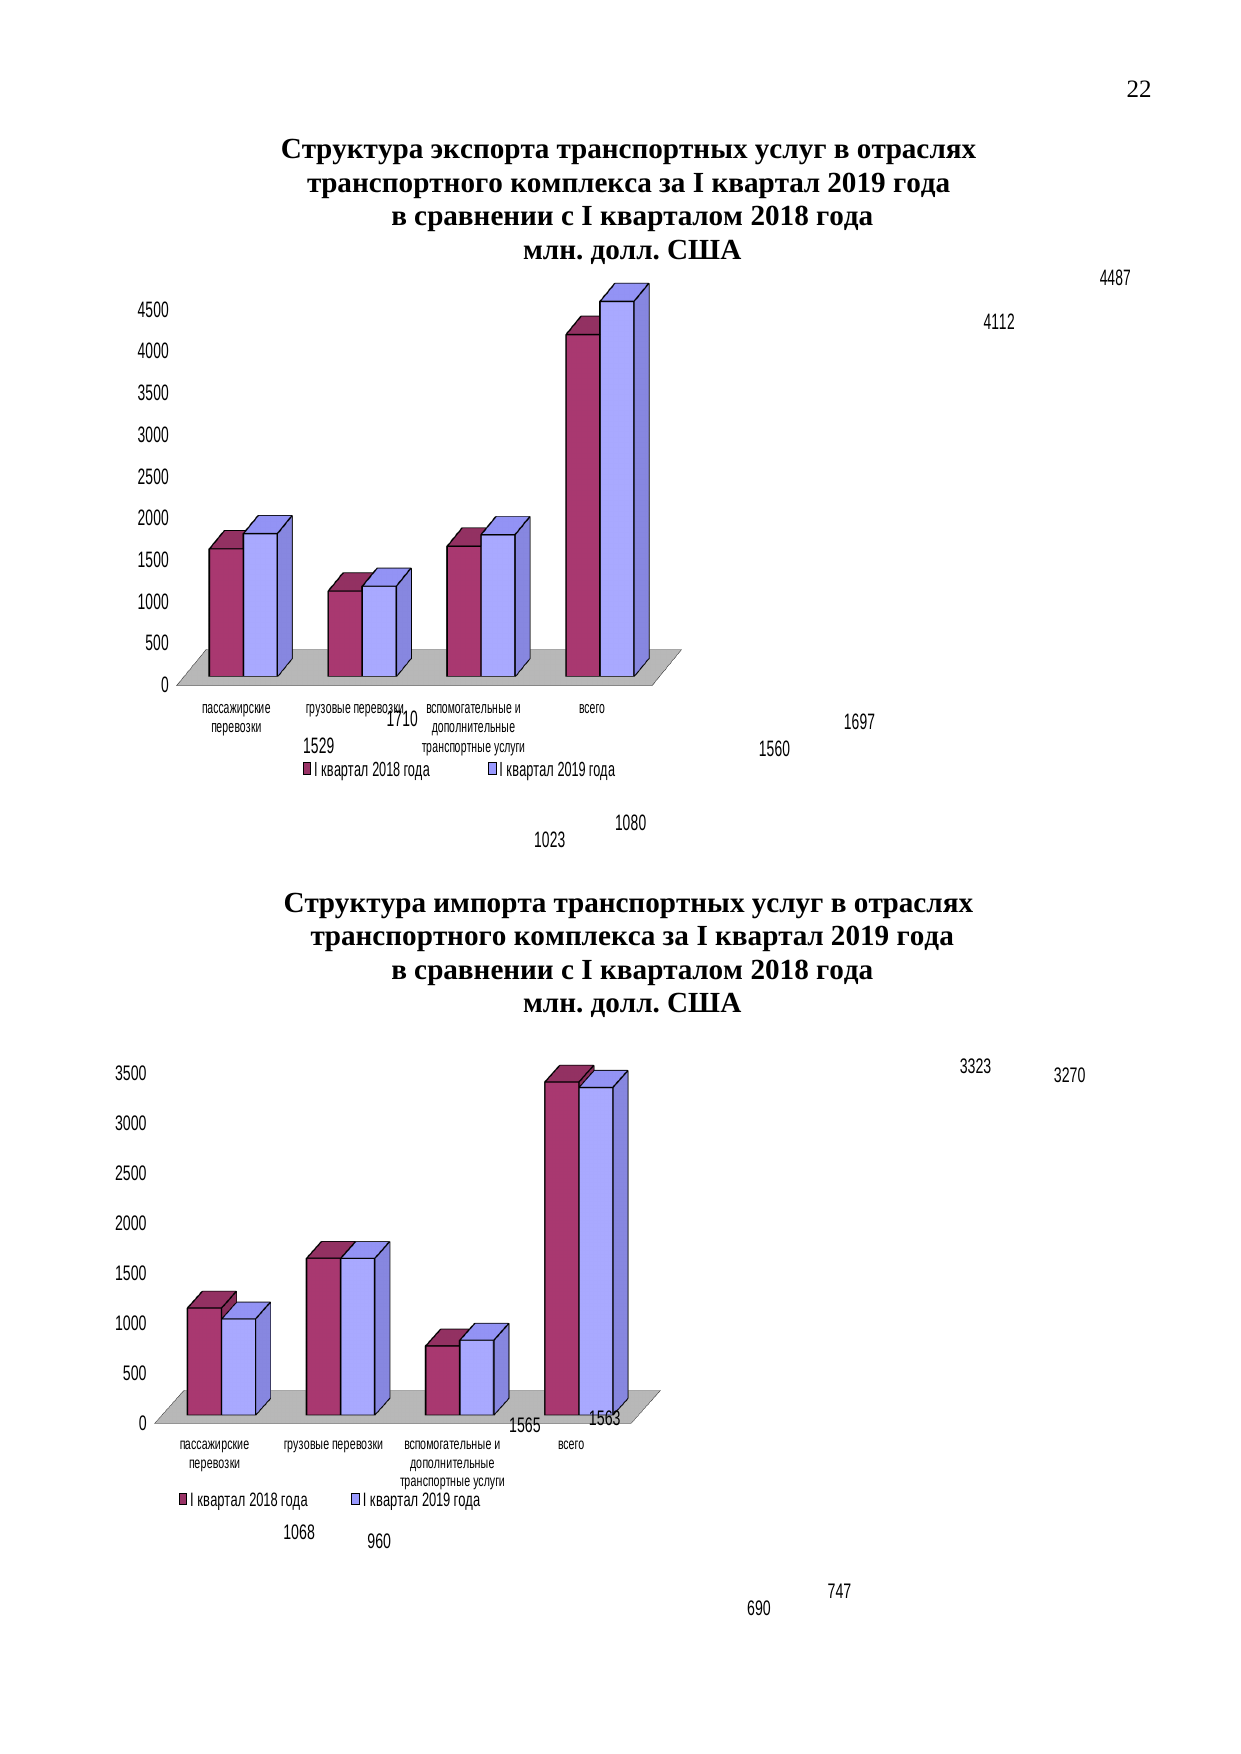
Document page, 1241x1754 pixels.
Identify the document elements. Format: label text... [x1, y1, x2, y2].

text млн. долл. США [112, 986, 1152, 1019]
text Структура экспорта транспортных услуг в отраслях транспортного комплекса за I квартал 2019 года в сравнении с I кварталом 2018 года млн. долл. США [112, 131, 1152, 266]
text в сравнении с I кварталом 2018 года [112, 952, 1152, 986]
text Структура импорта транспортных услуг в отраслях транспортного комплекса за I квартал 2019 года [112, 885, 1152, 952]
